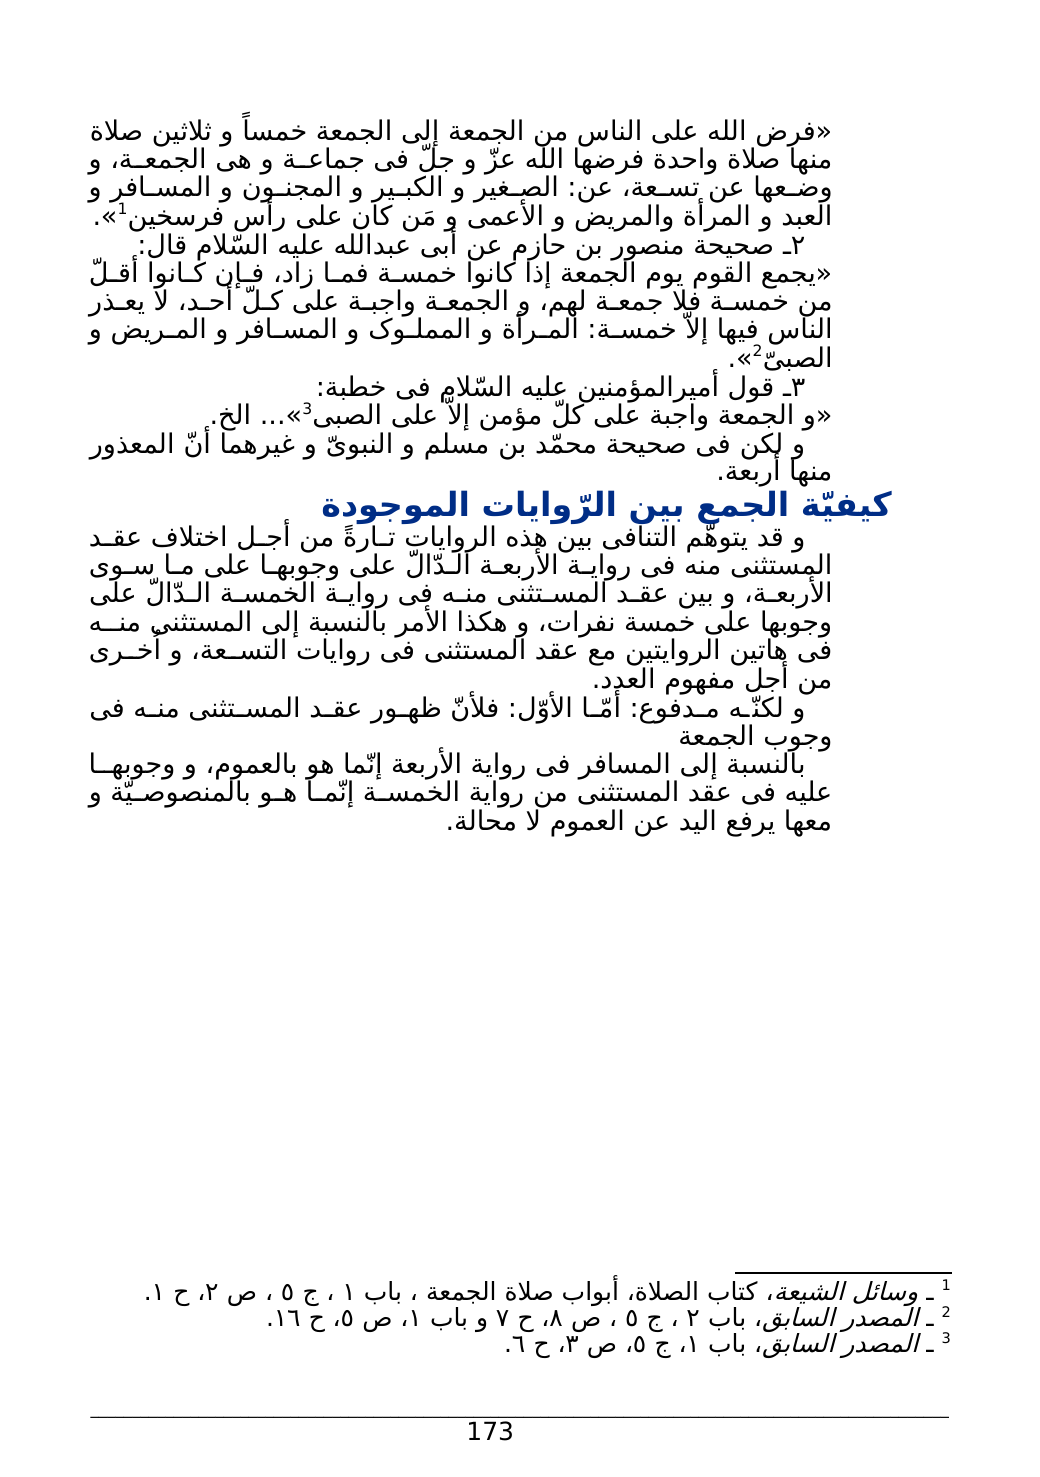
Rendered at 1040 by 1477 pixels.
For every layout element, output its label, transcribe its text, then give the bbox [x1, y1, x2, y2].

text «یجمع القوم یوم الجمعة إذا کانوا خمسة فما زاد، فإن کانوا أقلّ من خمسة فلا جمعة لهم، و الجمعة واجبة علی کلّ أحد، لا یعذر الناس فیها إلاّ خمسة: المرأة و المملوک و المسافر و المریض و الصبیّ». [89, 260, 833, 374]
text و لکنّه مدفوع: أمّا الأوّل: فلأنّ ظهور عقد المستثنی منه فی وجوب الجمعة [89, 694, 833, 751]
text «و الجمعة واجبة علی کلّ مؤمن إلاّ علی الصبی»... الخ. [89, 402, 833, 430]
text «فرض الله علی الناس من الجمعة إلی الجمعة خمساً و ثلاثین صلاة منها صلاة واحدة فرضها الله عزّ و جلّ فی جماعة و هی الجمعة، و وضعها عن تسعة، عن: الصغیر و الکبیر و المجنون و المسافر و العبد و المرأة والمریض و الأعمی و مَن کان علی رأس فرسخین». [89, 118, 833, 232]
text ٣ـ قول أمیرالمؤمنین علیه السّلام فی خطبة: [89, 374, 833, 402]
text ٢ـ صحیحة منصور بن حازم عن أبی عبدالله علیه السّلام قال: [89, 232, 833, 260]
text و لکن فی صحیحة محمّد بن مسلم و النبویّ و غیرهما أنّ المعذور منها أربعة. [89, 430, 833, 487]
subtitle کیفیّة الجمع بین الرّوایات الموجودة [148, 487, 892, 524]
text بالنسبة إلی المسافر فی روایة الأربعة إنّما هو بالعموم، و وجوبها علیه فی عقد المستثنی من روایة‌ الخمسة إنّما هو بالمنصوصیّة و معها یرفع الید عن العموم لا محالة. [89, 751, 833, 837]
text و قد یتوهّم التنافی بین هذه الروایات تارةً‌ من أجل اختلاف عقد المستثنی منه فی روایة الأربعة الدّالّ علی وجوبها علی ما سوی الأربعة، و بین عقد المستثنی منه فی روایة الخمسة الدّالّ علی وجوبها علی خمسة نفرات، و هکذا الأمر بالنسبة إلی المستثنی منه فی هاتین الروایتین مع عقد المستثنی فی روایات التسعة، و اُخری من أجل مفهوم العدد. [89, 524, 833, 694]
